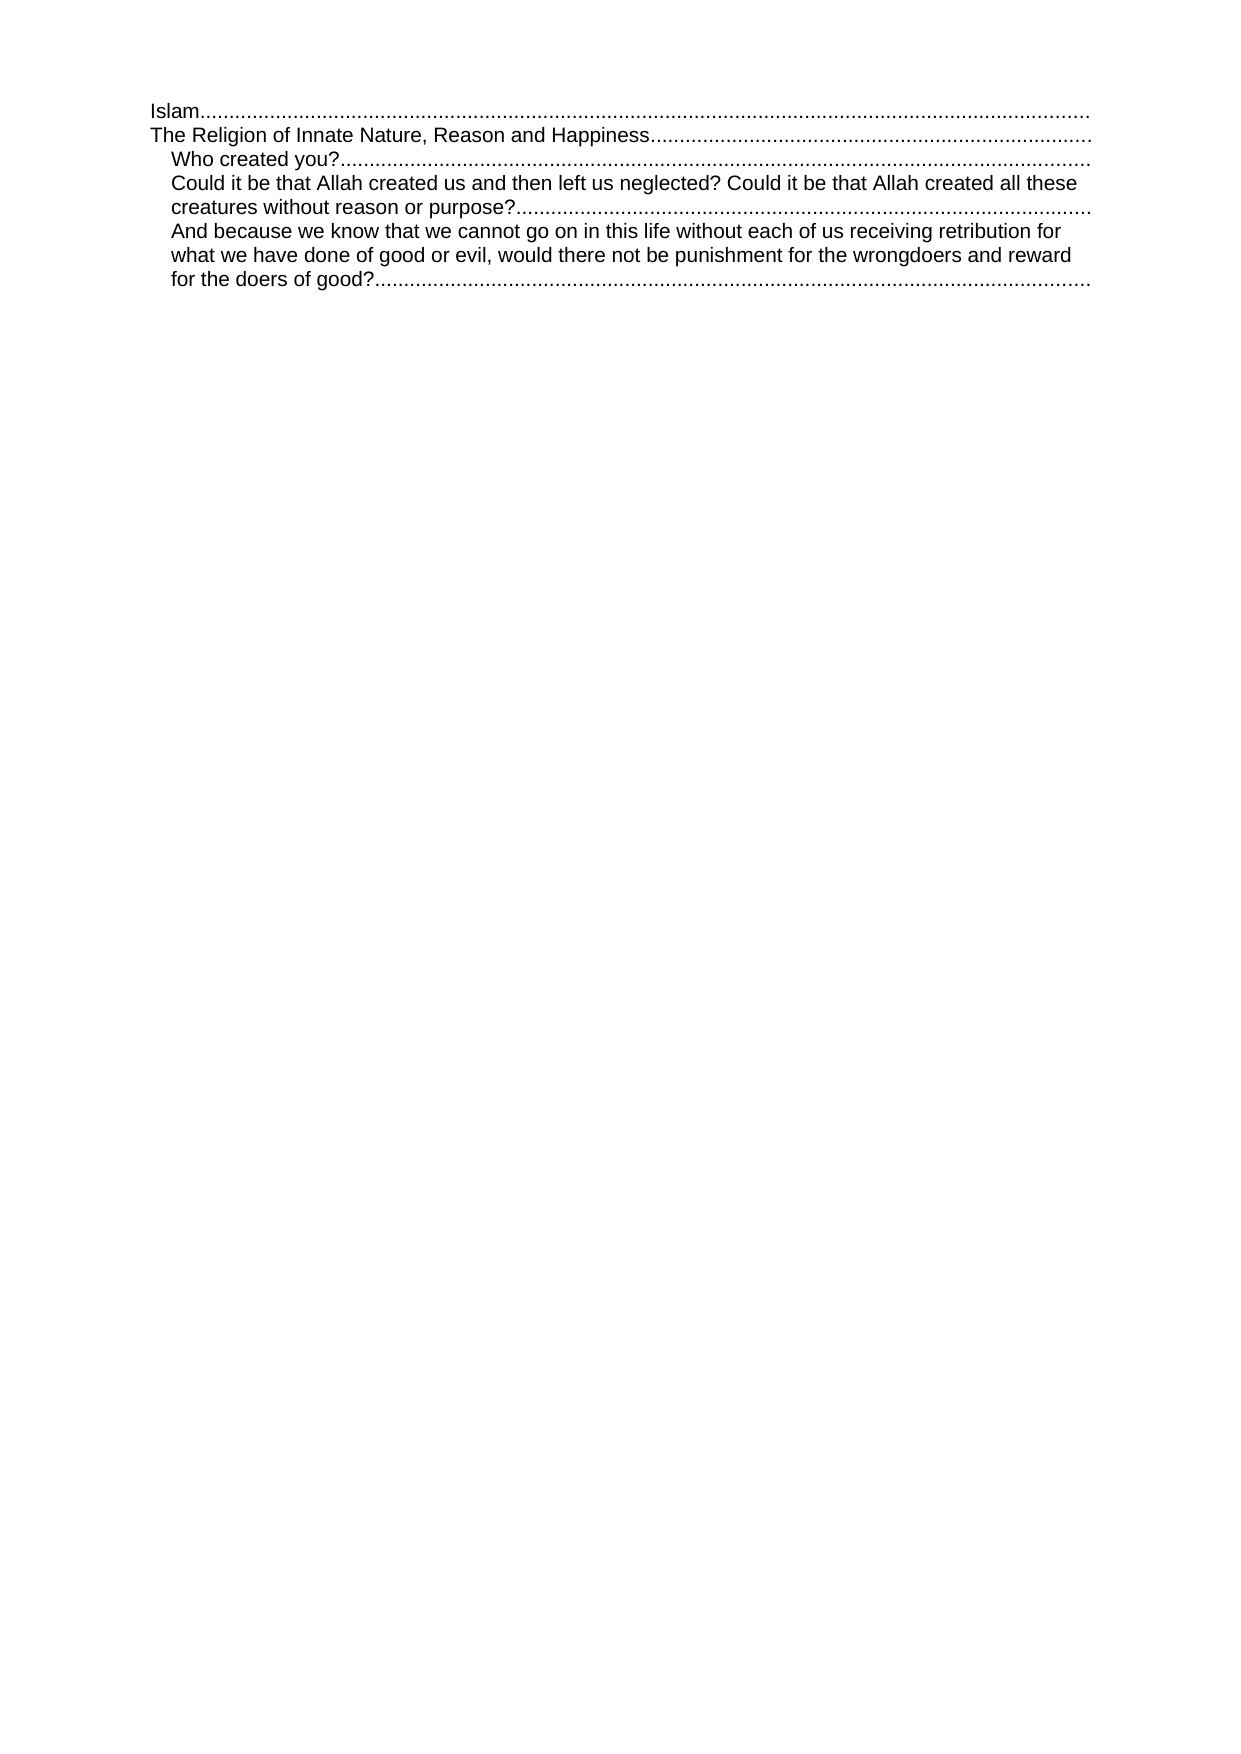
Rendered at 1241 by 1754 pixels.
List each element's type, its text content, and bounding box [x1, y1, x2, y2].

text Islam [150, 99, 1090, 123]
text The Religion of Innate Nature, Reason and Happiness [150, 123, 1090, 147]
text Who created you? [171, 147, 1090, 171]
text And because we know that we cannot go on in this life without each of us receiving retribution for what we have done of good or evil, would there not be punishment for the wrongdoers and reward for the doers of good? [171, 219, 1090, 291]
text Could it be that Allah created us and then left us neglected? Could it be that Allah created all these creatures without reason or purpose? [171, 171, 1090, 219]
